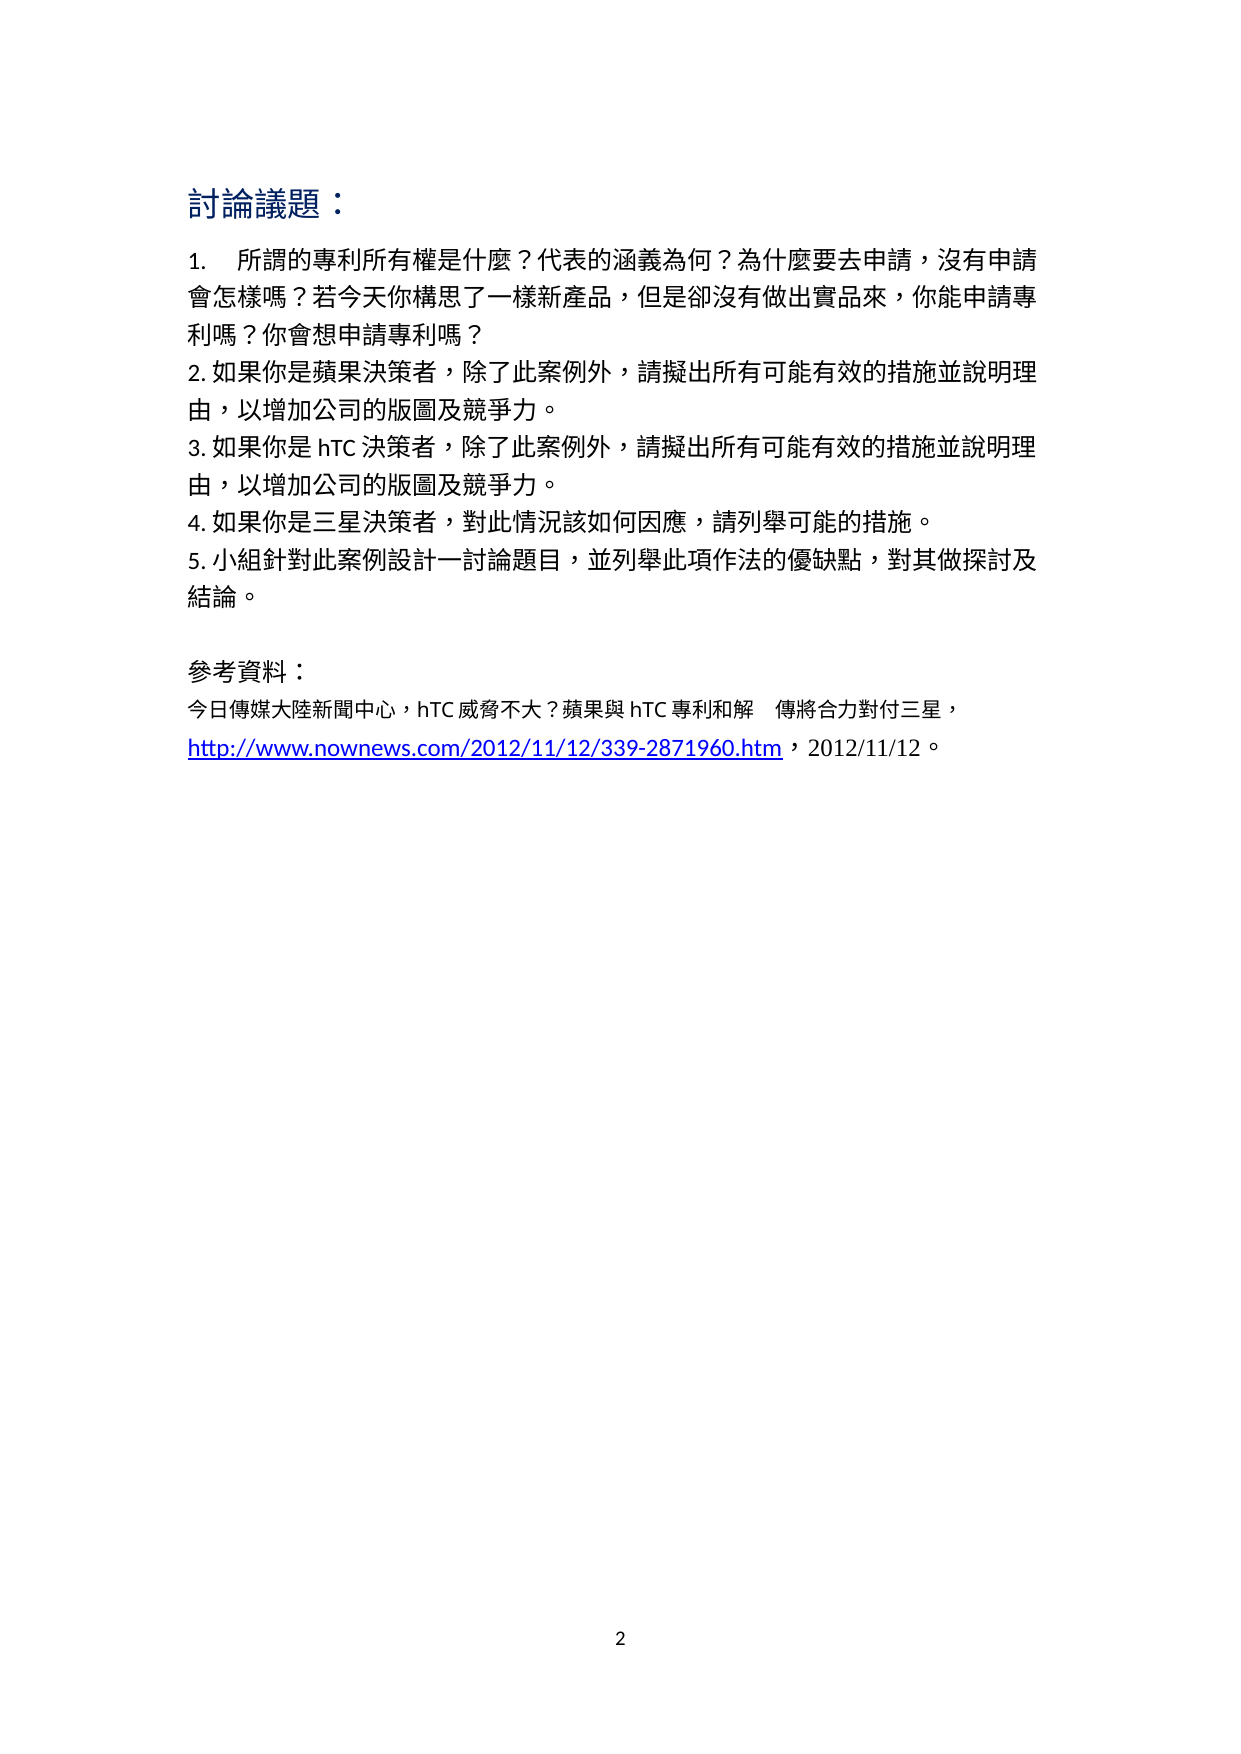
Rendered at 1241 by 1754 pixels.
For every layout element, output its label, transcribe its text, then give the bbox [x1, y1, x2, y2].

text 4. 如果你是三星決策者，對此情況該如何因應，請列舉可能的措施。 [187, 502, 1053, 539]
text 3. 如果你是hTC決策者，除了此案例外，請擬出所有可能有效的措施並說明理由，以增加公司的版圖及競爭力。 [187, 427, 1053, 502]
text 討論議題： [187, 164, 1053, 239]
text 2. 如果你是蘋果決策者，除了此案例外，請擬出所有可能有效的措施並說明理由，以增加公司的版圖及競爭力。 [187, 352, 1053, 427]
text 5. 小組針對此案例設計一討論題目，並列舉此項作法的優缺點，對其做探討及結論。 [187, 539, 1053, 614]
text 參考資料： [187, 652, 1053, 689]
text 今日傳媒大陸新聞中心，hTC威脅不大？蘋果與hTC專利和解 傳將合力對付三星，http://www.nownews.com/2012/11/12/339-2871960.htm，2012/11/12。 [187, 689, 1053, 764]
text 1. 所謂的專利所有權是什麼？代表的涵義為何？為什麼要去申請，沒有申請會怎樣嗎？若今天你構思了一樣新產品，但是卻沒有做出實品來，你能申請專利嗎？你會想申請專利嗎？ [187, 239, 1053, 352]
